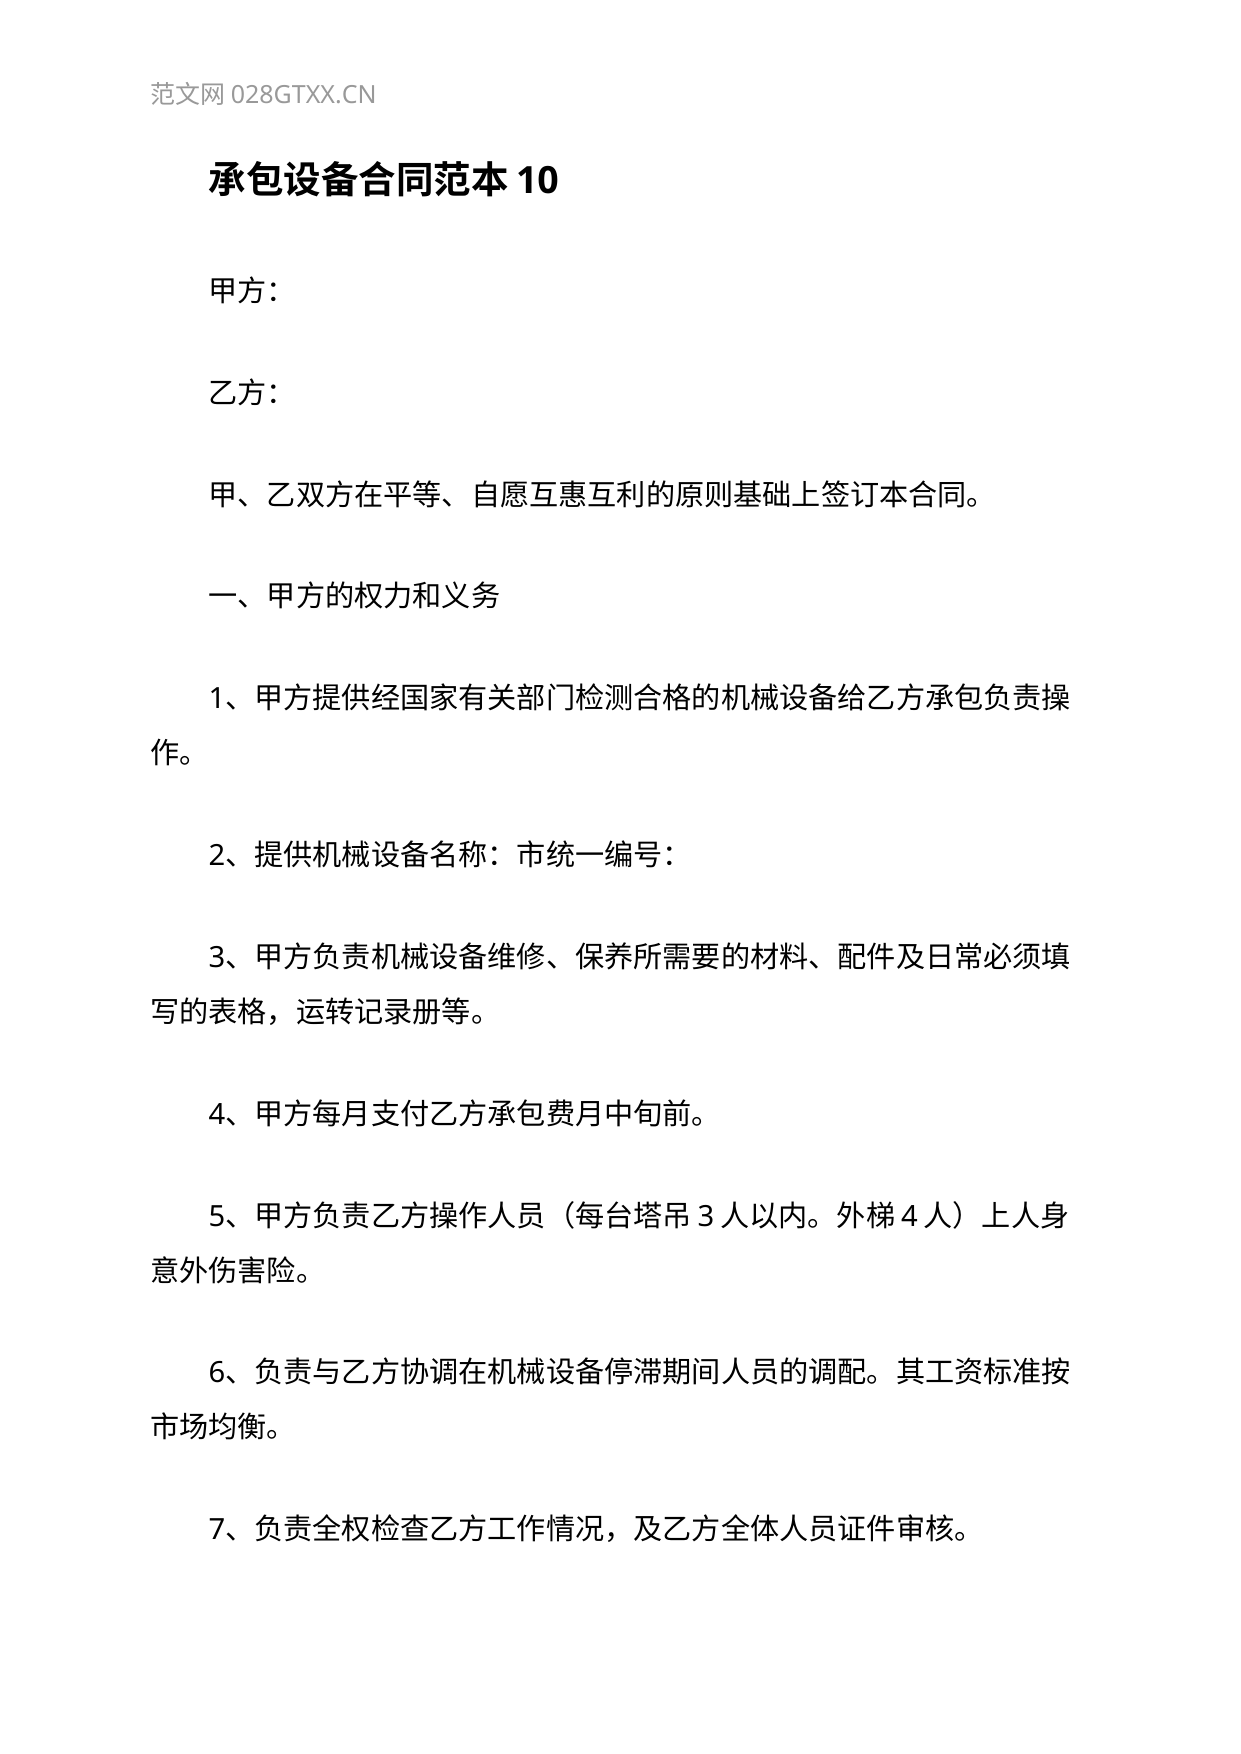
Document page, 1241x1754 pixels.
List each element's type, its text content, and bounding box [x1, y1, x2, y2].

text 7、负责全权检查乙方工作情况，及乙方全体人员证件审核。 [150, 1506, 1090, 1548]
text 4、甲方每月支付乙方承包费月中旬前。 [150, 1090, 1090, 1133]
text 一、甲方的权力和义务 [150, 573, 1090, 615]
text 6、负责与乙方协调在机械设备停滞期间人员的调配。其工资标准按市场均衡。 [150, 1349, 1090, 1446]
text 甲方： [150, 268, 1090, 310]
text 承包设备合同范本10 [150, 150, 1090, 204]
text 2、提供机械设备名称：市统一编号： [150, 831, 1090, 874]
text 1、甲方提供经国家有关部门检测合格的机械设备给乙方承包负责操作。 [150, 675, 1090, 772]
text 3、甲方负责机械设备维修、保养所需要的材料、配件及日常必须填写的表格，运转记录册等。 [150, 933, 1090, 1031]
text 甲、乙双方在平等、自愿互惠互利的原则基础上签订本合同。 [150, 471, 1090, 513]
text 5、甲方负责乙方操作人员（每台塔吊3人以内。外梯4人）上人身意外伤害险。 [150, 1192, 1090, 1289]
text 乙方： [150, 369, 1090, 412]
